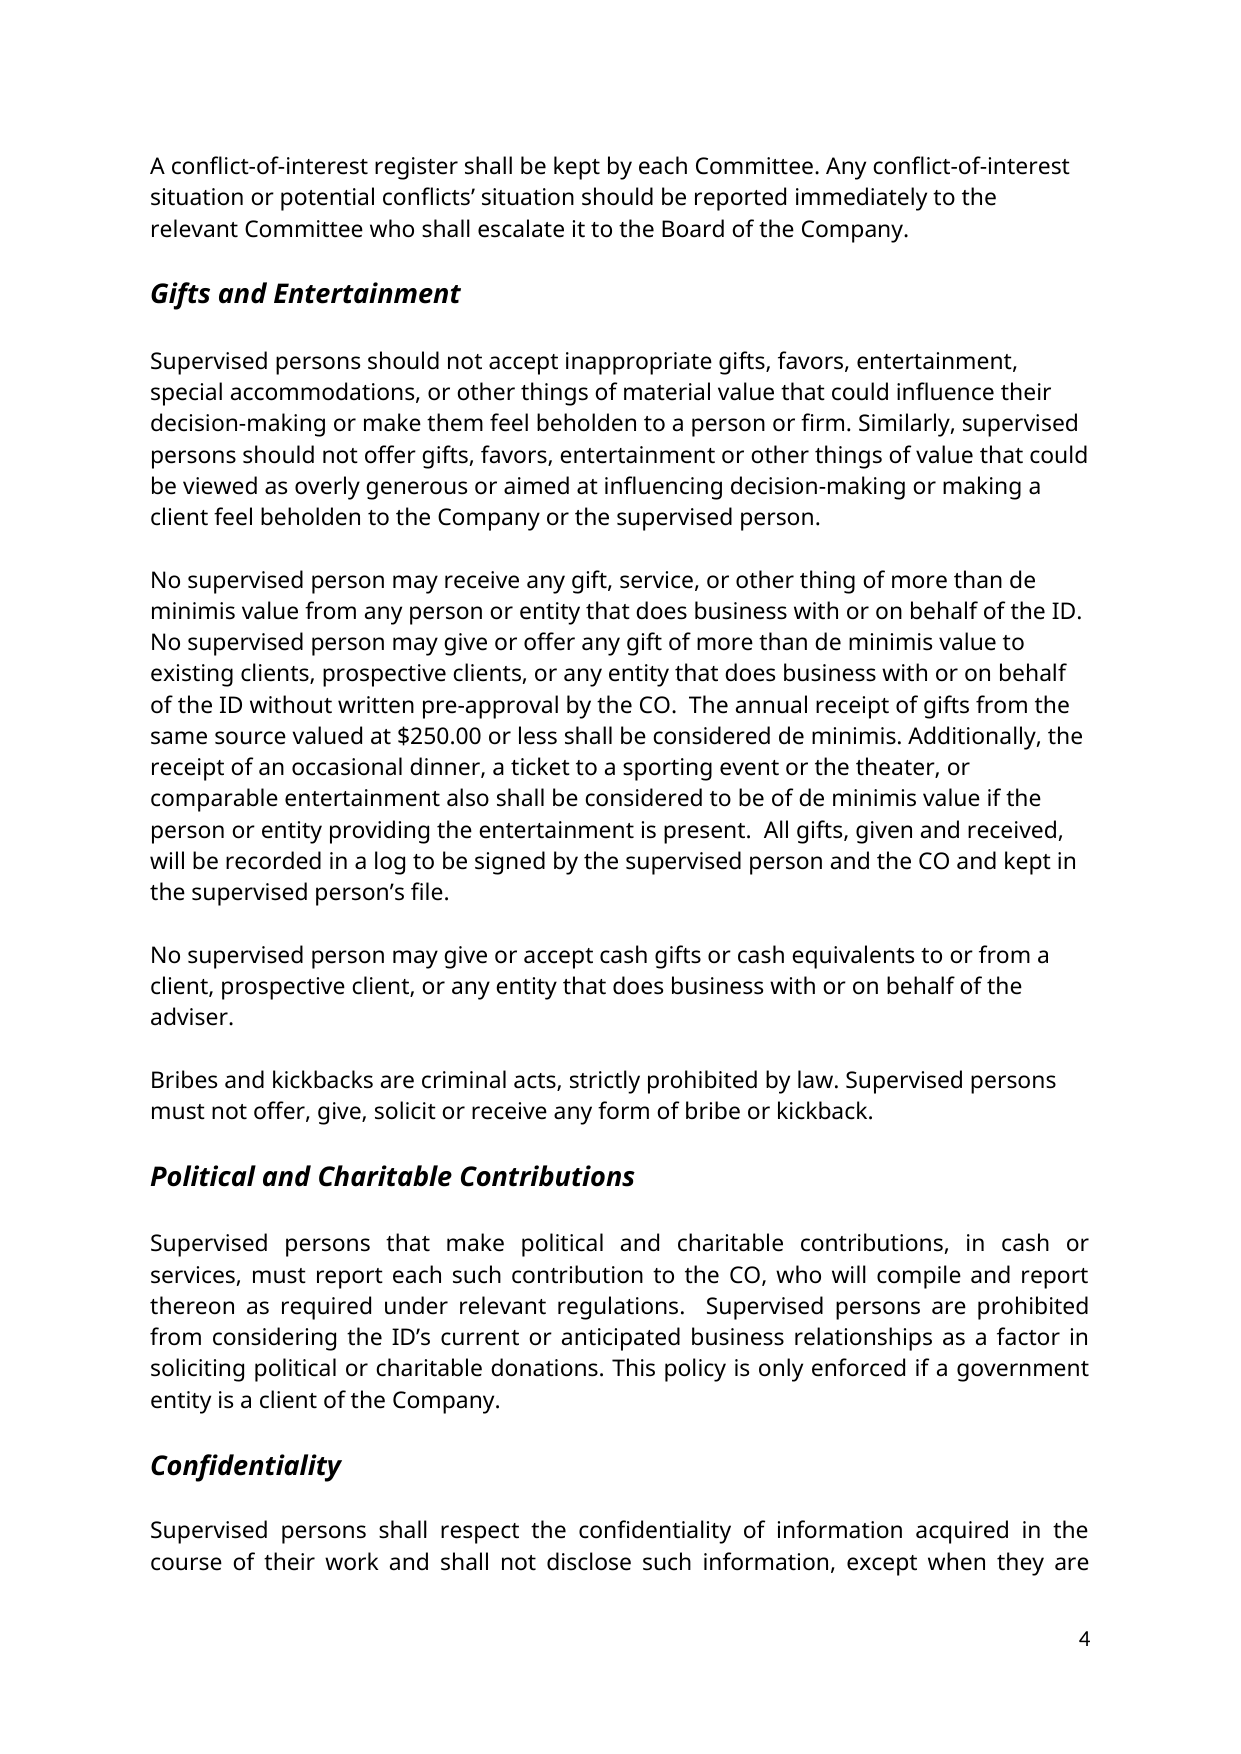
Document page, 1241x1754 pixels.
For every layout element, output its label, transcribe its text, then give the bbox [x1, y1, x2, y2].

subtitle Confidentiality [150, 1446, 1090, 1483]
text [150, 1483, 1090, 1577]
text Bribes and kickbacks are criminal acts, strictly prohibited by law. Supervised persons must not offer, give, solicit or receive any form of bribe or kickback. [150, 1064, 1090, 1126]
text Supervised persons that make political and charitable contributions, in cash or services, must report each such contribution to the CO, who will compile and report thereon as required under relevant regulations. Supervised persons are prohibited from considering the ID’s current or anticipated business relationships as a factor in soliciting political or charitable donations. This policy is only enforced if a government entity is a client of the Company. [150, 1227, 1090, 1415]
subtitle Political and Charitable Contributions [150, 1157, 1090, 1227]
text No supervised person may give or accept cash gifts or cash equivalents to or from a client, prospective client, or any entity that does business with or on behalf of the adviser. [150, 939, 1090, 1032]
text A conflict-of-interest register shall be kept by each Committee. Any conflict-of-interest situation or potential conflicts’ situation should be reported immediately to the relevant Committee who shall escalate it to the Board of the Company. [150, 150, 1090, 244]
text No supervised person may receive any gift, service, or other thing of more than de minimis value from any person or entity that does business with or on behalf of the ID. No supervised person may give or offer any gift of more than de minimis value to existing clients, prospective clients, or any entity that does business with or on behalf of the ID without written pre-approval by the CO. The annual receipt of gifts from the same source valued at $250.00 or less shall be considered de minimis. Additionally, the receipt of an occasional dinner, a ticket to a sporting event or the theater, or comparable entertainment also shall be considered to be of de minimis value if the person or entity providing the entertainment is present. All gifts, given and received, will be recorded in a log to be signed by the supervised person and the CO and kept in the supervised person’s file. [150, 564, 1090, 907]
subtitle Gifts and Entertainment [150, 275, 1090, 345]
text Supervised persons should not accept inappropriate gifts, favors, entertainment, special accommodations, or other things of material value that could influence their decision-making or make them feel beholden to a person or firm. Similarly, supervised persons should not offer gifts, favors, entertainment or other things of value that could be viewed as overly generous or aimed at influencing decision-making or making a client feel beholden to the Company or the supervised person. [150, 345, 1090, 532]
